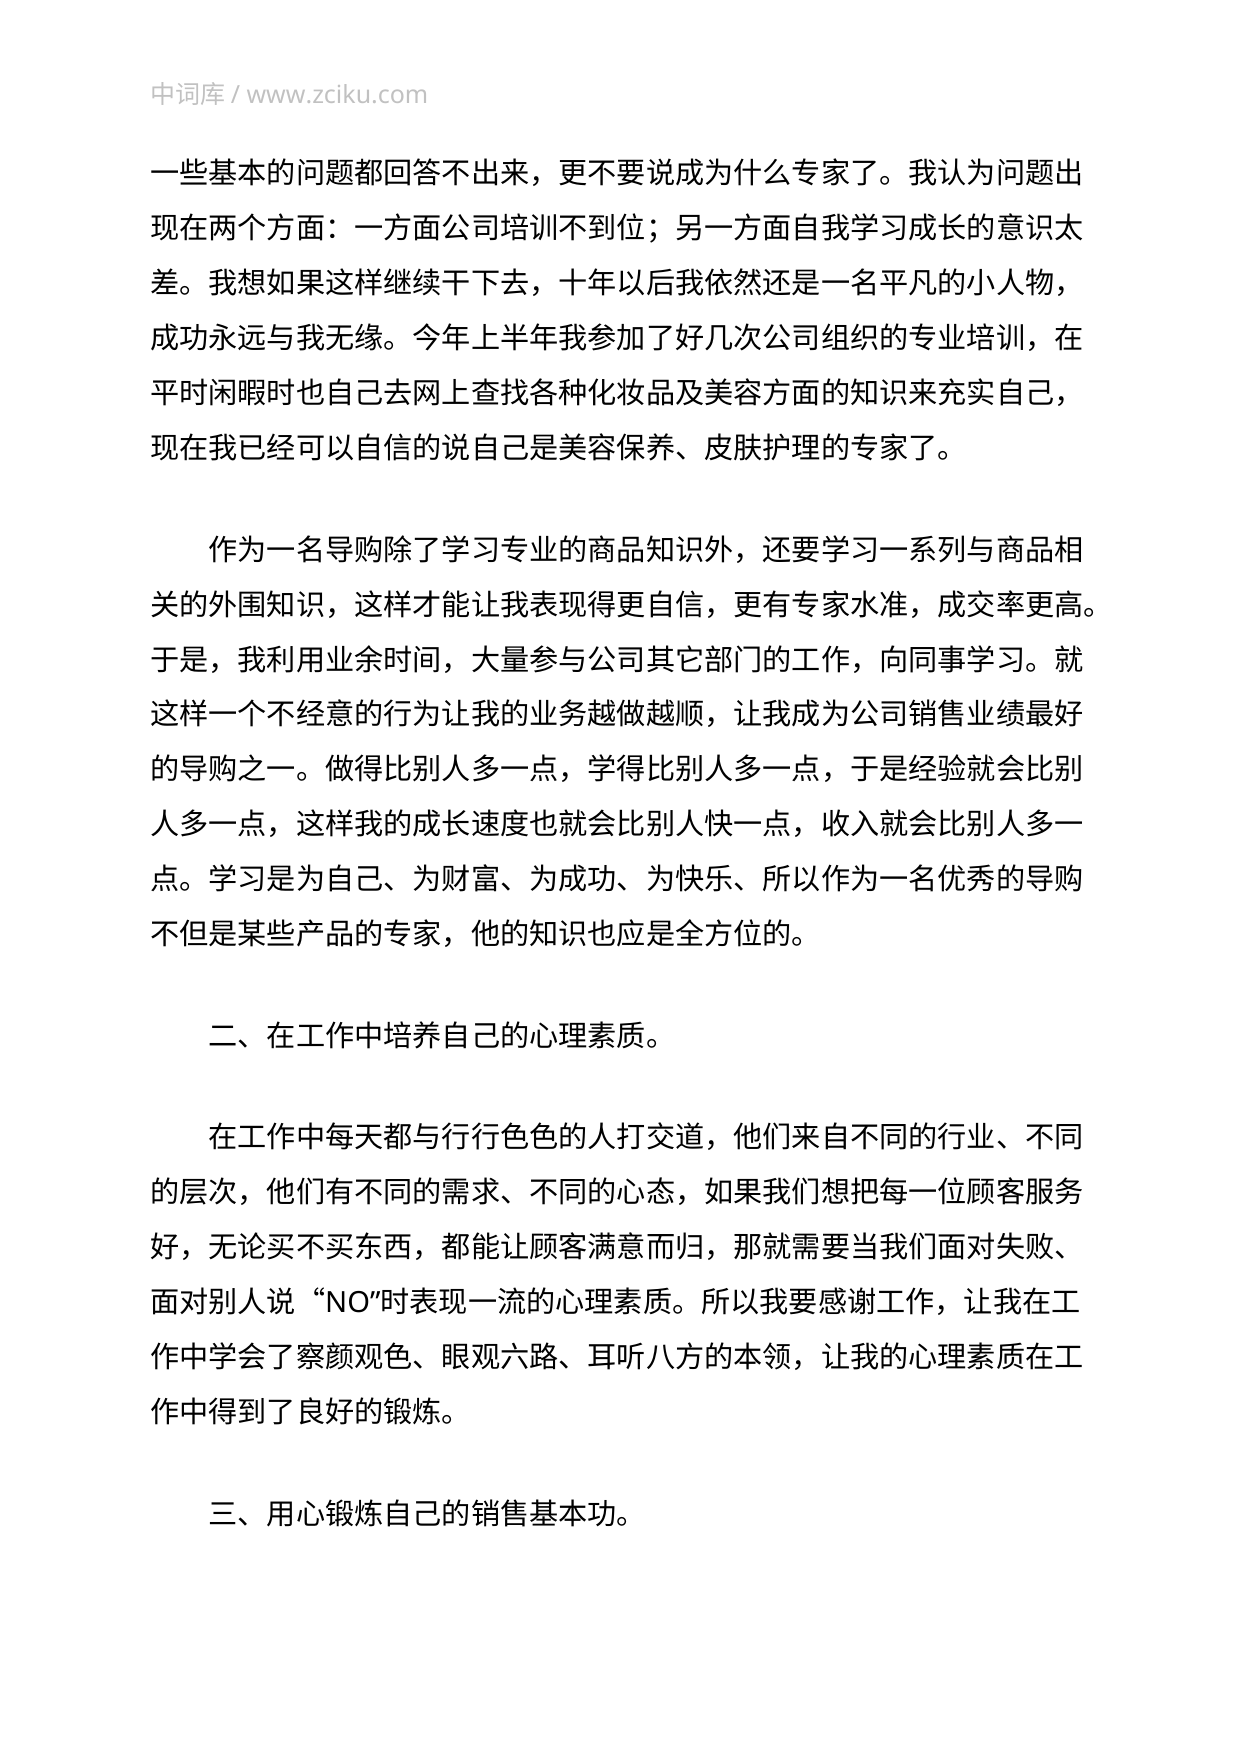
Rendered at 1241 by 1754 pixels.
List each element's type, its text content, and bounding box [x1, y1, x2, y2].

text 二、在工作中培养自己的心理素质。 [150, 1012, 1090, 1054]
text 在工作中每天都与行行色色的人打交道，他们来自不同的行业、不同的层次，他们有不同的需求、不同的心态，如果我们想把每一位顾客服务好，无论买不买东西，都能让顾客满意而归，那就需要当我们面对失败、面对别人说“NO”时表现一流的心理素质。所以我要感谢工作，让我在工作中学会了察颜观色、眼观六路、耳听八方的本领，让我的心理素质在工作中得到了良好的锻炼。 [150, 1114, 1090, 1431]
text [150, 150, 1090, 467]
text 作为一名导购除了学习专业的商品知识外，还要学习一系列与商品相关的外围知识，这样才能让我表现得更自信，更有专家水准，成交率更高。于是，我利用业余时间，大量参与公司其它部门的工作，向同事学习。就这样一个不经意的行为让我的业务越做越顺，让我成为公司销售业绩最好的导购之一。做得比别人多一点，学得比别人多一点，于是经验就会比别人多一点，这样我的成长速度也就会比别人快一点，收入就会比别人多一点。学习是为自己、为财富、为成功、为快乐、所以作为一名优秀的导购不但是某些产品的专家，他的知识也应是全方位的。 [150, 526, 1090, 953]
text 三、用心锻炼自己的销售基本功。 [150, 1490, 1090, 1533]
